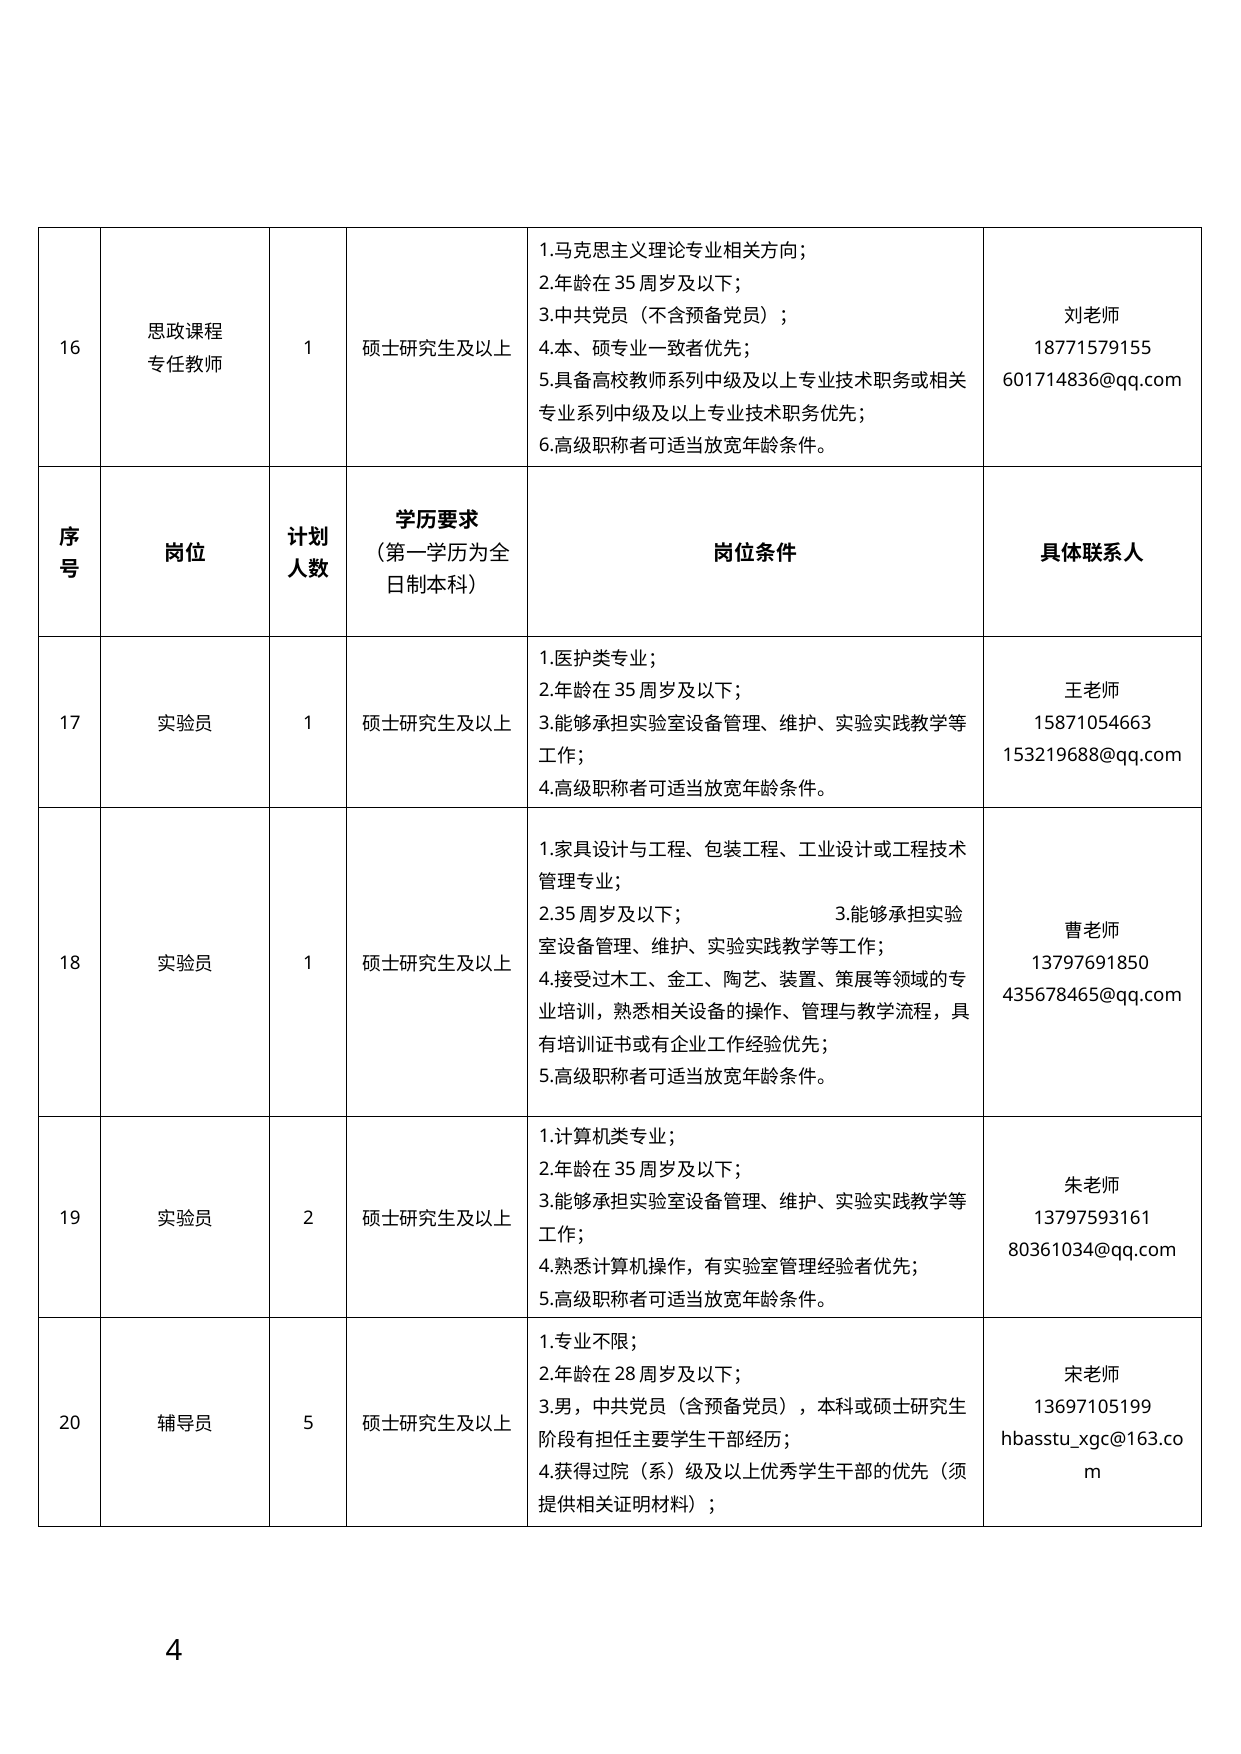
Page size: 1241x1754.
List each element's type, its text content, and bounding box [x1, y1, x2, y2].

table_cell 刘老师 18771579155 601714836@qq.com [984, 228, 1201, 466]
table_cell 曹老师 13797691850 435678465@qq.com [984, 808, 1201, 1116]
table_cell 硕士研究生及以上 [347, 637, 527, 807]
table_cell 硕士研究生及以上 [347, 1318, 527, 1526]
table_cell 1 [270, 637, 346, 807]
table_cell 学历要求 （第一学历为全日制本科） [347, 467, 527, 636]
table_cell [984, 1318, 1201, 1526]
table_cell 17 [39, 637, 100, 807]
table_cell 16 [39, 228, 100, 466]
table_cell 辅导员 [101, 1318, 269, 1526]
table_cell 1 [270, 228, 346, 466]
table_cell 硕士研究生及以上 [347, 808, 527, 1116]
table_cell 计划人数 [270, 467, 346, 636]
table_cell 硕士研究生及以上 [347, 228, 527, 466]
table_cell 1.家具设计与工程、包装工程、工业设计或工程技术管理专业； 2.35周岁及以下； 3.能够承担实验室设备管理、维护、实验实践教学等工作； 4.接受过木工、金工、陶艺、装置、策展等领域的专业培训，熟悉相关设备的操作、管理与教学流程，具有培训证书或有企业工作经验优先； 5.高级职称者可适当放宽年龄条件。 [528, 808, 983, 1116]
table_cell 18 [39, 808, 100, 1116]
table_cell 19 [39, 1117, 100, 1317]
table_cell 1.马克思主义理论专业相关方向； 2.年龄在35周岁及以下； 3.中共党员（不含预备党员）； 4.本、硕专业一致者优先； 5.具备高校教师系列中级及以上专业技术职务或相关专业系列中级及以上专业技术职务优先； 6.高级职称者可适当放宽年龄条件。 [528, 228, 983, 466]
table_cell 序号 [39, 467, 100, 636]
table_cell 岗位 [101, 467, 269, 636]
table_cell 20 [39, 1318, 100, 1526]
table_cell 王老师 15871054663 153219688@qq.com [984, 637, 1201, 807]
table_cell 朱老师 13797593161 80361034@qq.com [984, 1117, 1201, 1317]
table_cell 1.计算机类专业； 2.年龄在35周岁及以下； 3.能够承担实验室设备管理、维护、实验实践教学等工作； 4.熟悉计算机操作，有实验室管理经验者优先； 5.高级职称者可适当放宽年龄条件。 [528, 1117, 983, 1317]
table_cell 岗位条件 [528, 467, 983, 636]
table_cell 5 [270, 1318, 346, 1526]
table_cell 实验员 [101, 637, 269, 807]
table_cell 实验员 [101, 1117, 269, 1317]
table_cell 具体联系人 [984, 467, 1201, 636]
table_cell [528, 1318, 983, 1526]
table_cell 硕士研究生及以上 [347, 1117, 527, 1317]
table_cell 1 [270, 808, 346, 1116]
table_cell 思政课程 专任教师 [101, 228, 269, 466]
table_cell 实验员 [101, 808, 269, 1116]
table_cell 2 [270, 1117, 346, 1317]
table_cell 1.医护类专业； 2.年龄在35周岁及以下； 3.能够承担实验室设备管理、维护、实验实践教学等工作； 4.高级职称者可适当放宽年龄条件。 [528, 637, 983, 807]
